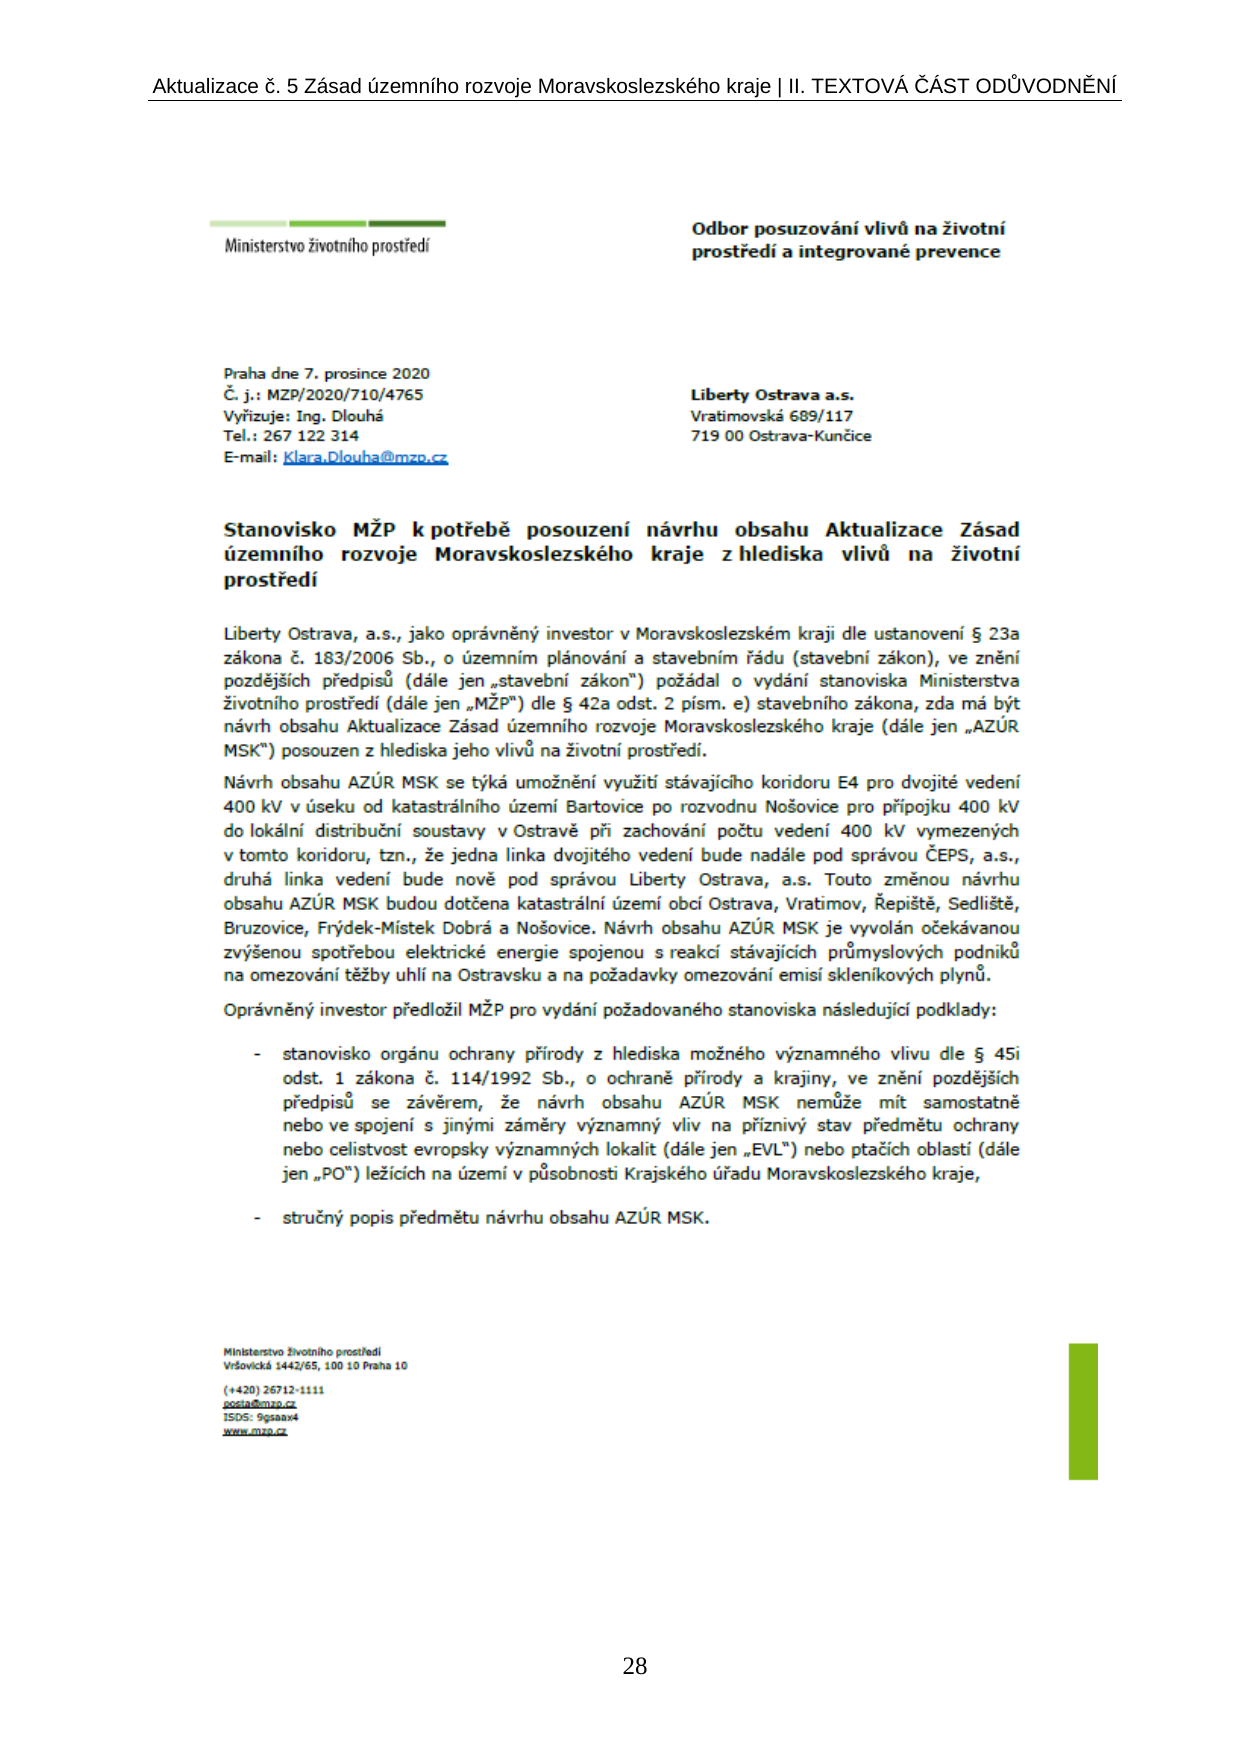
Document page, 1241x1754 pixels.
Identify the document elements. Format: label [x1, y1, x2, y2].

picture [147, 147, 1098, 1503]
